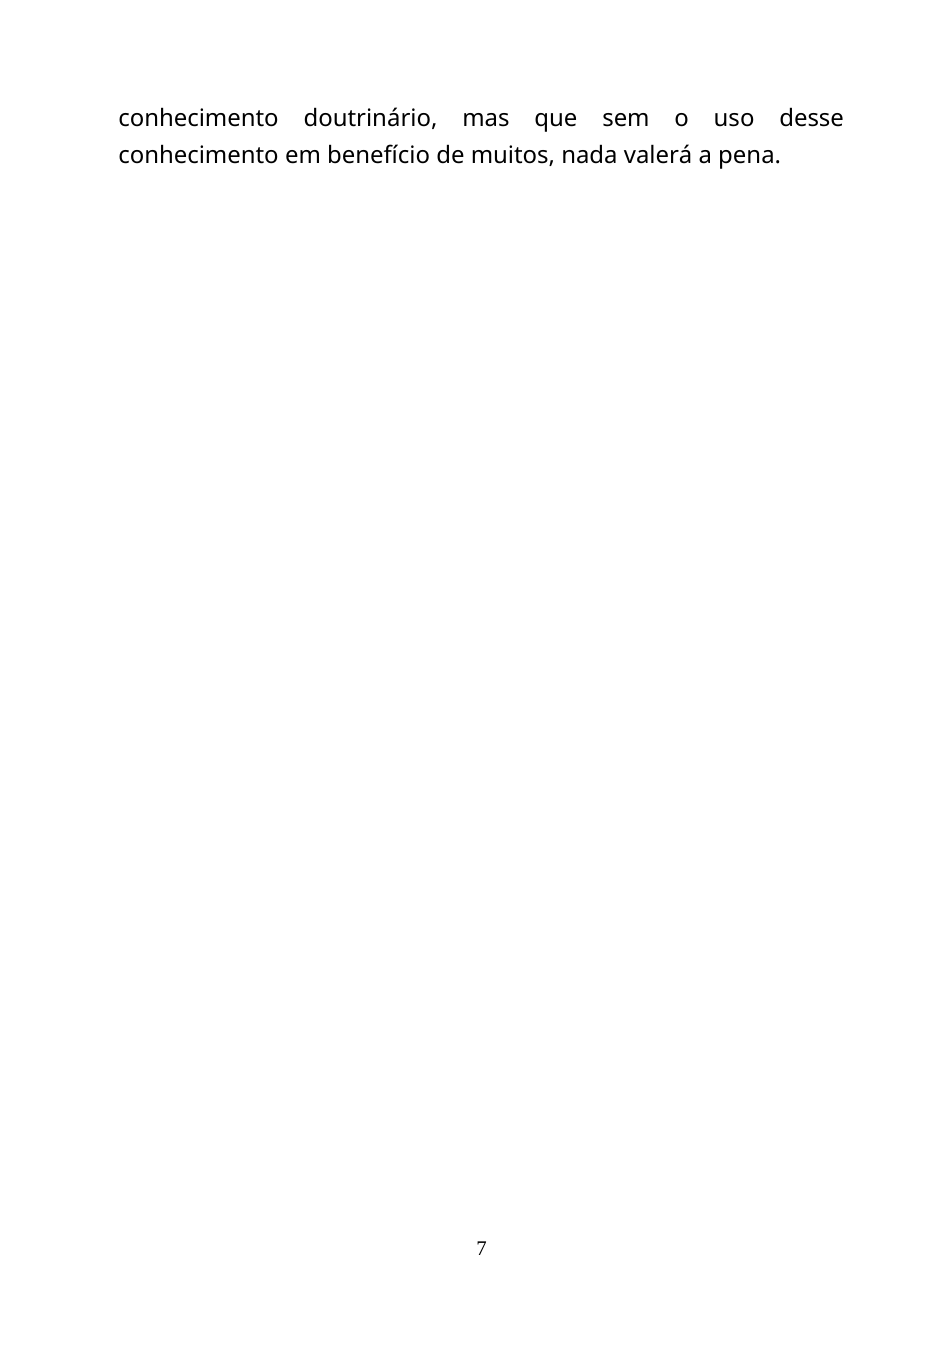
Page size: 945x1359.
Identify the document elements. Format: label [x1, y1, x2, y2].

text [118, 100, 844, 170]
